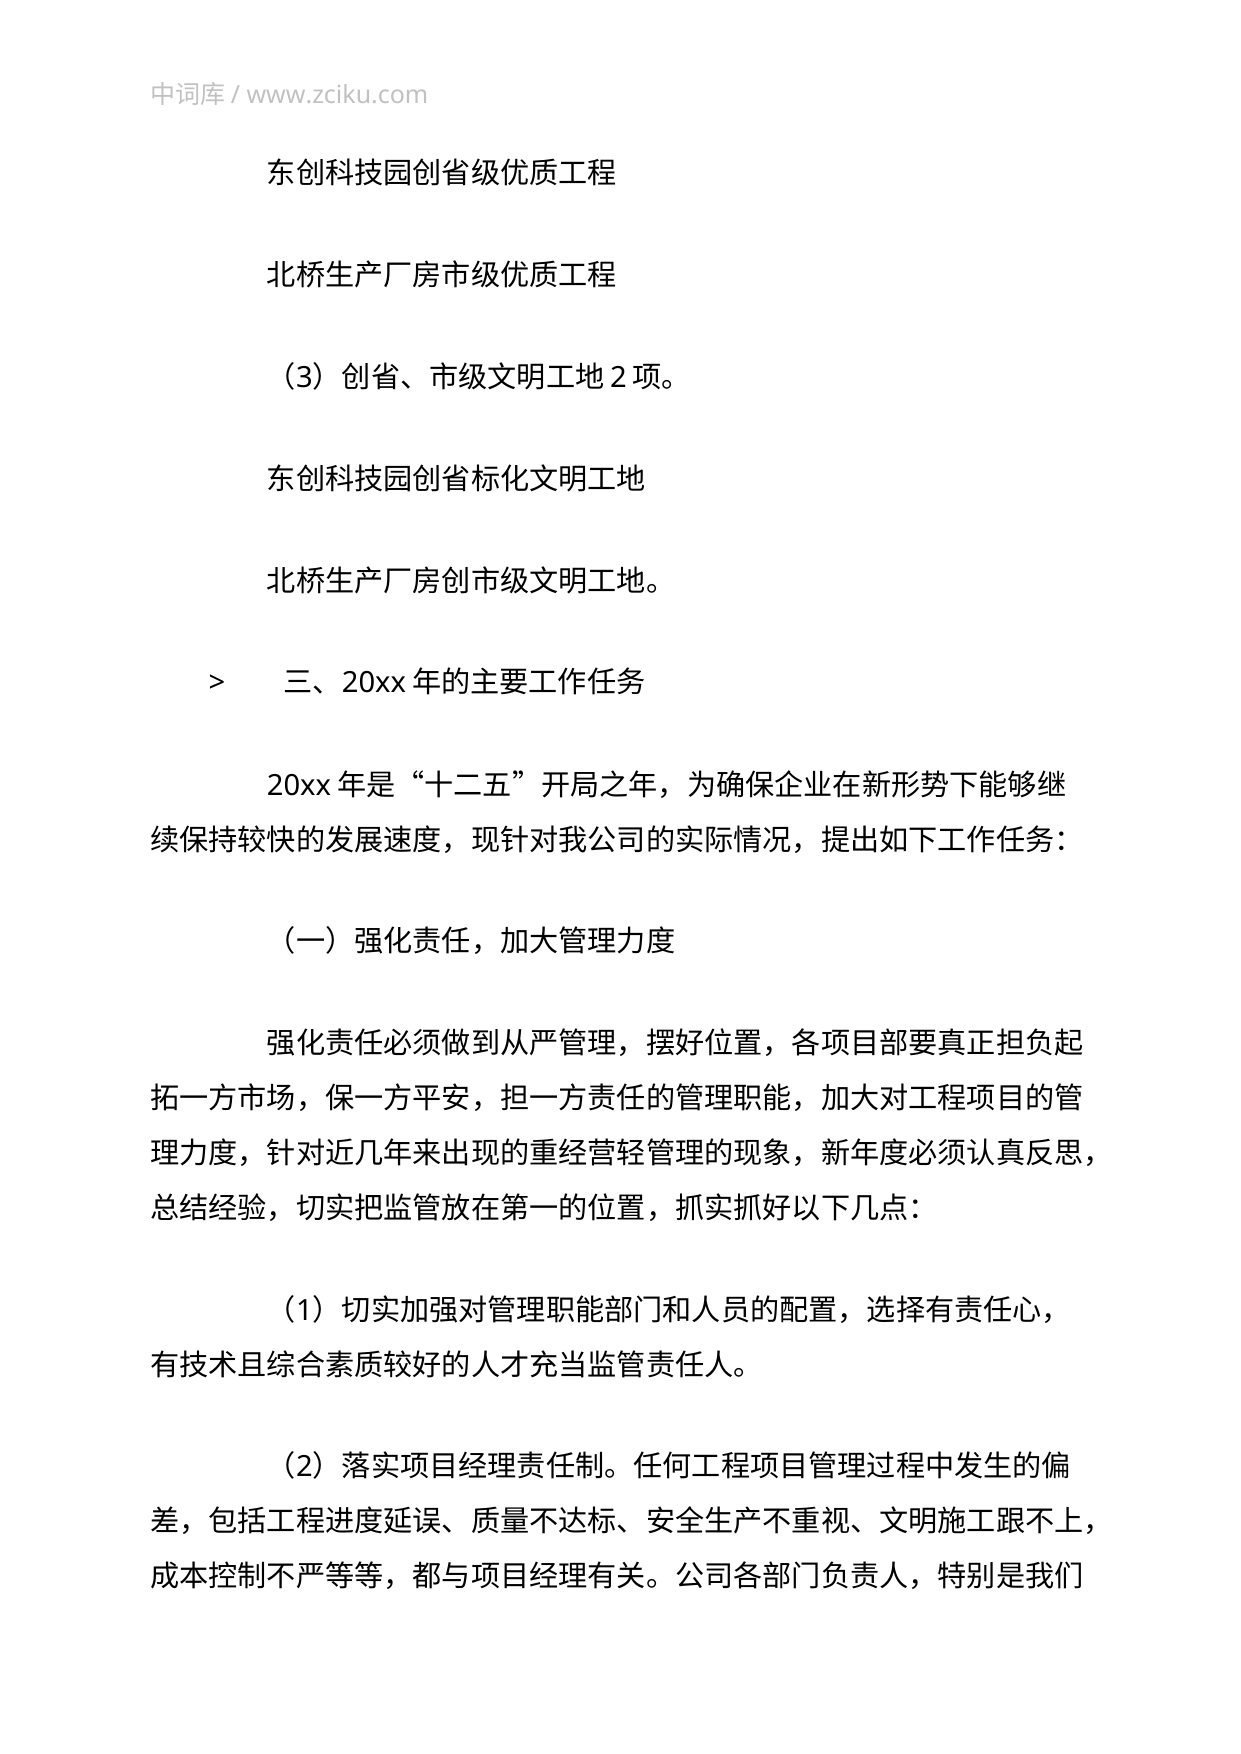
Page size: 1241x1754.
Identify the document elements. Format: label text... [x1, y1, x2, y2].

text 强化责任必须做到从严管理，摆好位置，各项目部要真正担负起拓一方市场，保一方平安，担一方责任的管理职能，加大对工程项目的管理力度，针对近几年来出现的重经营轻管理的现象，新年度必须认真反思，总结经验，切实把监管放在第一的位置，抓实抓好以下几点： [150, 1019, 1090, 1227]
text 20xx年是“十二五”开局之年，为确保企业在新形势下能够继续保持较快的发展速度，现针对我公司的实际情况，提出如下工作任务： [150, 761, 1090, 858]
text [150, 1443, 1090, 1595]
text 东创科技园创省标化文明工地 [150, 456, 1090, 498]
text 北桥生产厂房市级优质工程 [150, 252, 1090, 294]
text 东创科技园创省级优质工程 [150, 150, 1090, 192]
text （1）切实加强对管理职能部门和人员的配置，选择有责任心，有技术且综合素质较好的人才充当监管责任人。 [150, 1286, 1090, 1383]
text 北桥生产厂房创市级文明工地。 [150, 557, 1090, 599]
text （一）强化责任，加大管理力度 [150, 918, 1090, 960]
text > 三、20xx年的主要工作任务 [150, 659, 1090, 701]
text （3）创省、市级文明工地2项。 [150, 353, 1090, 396]
